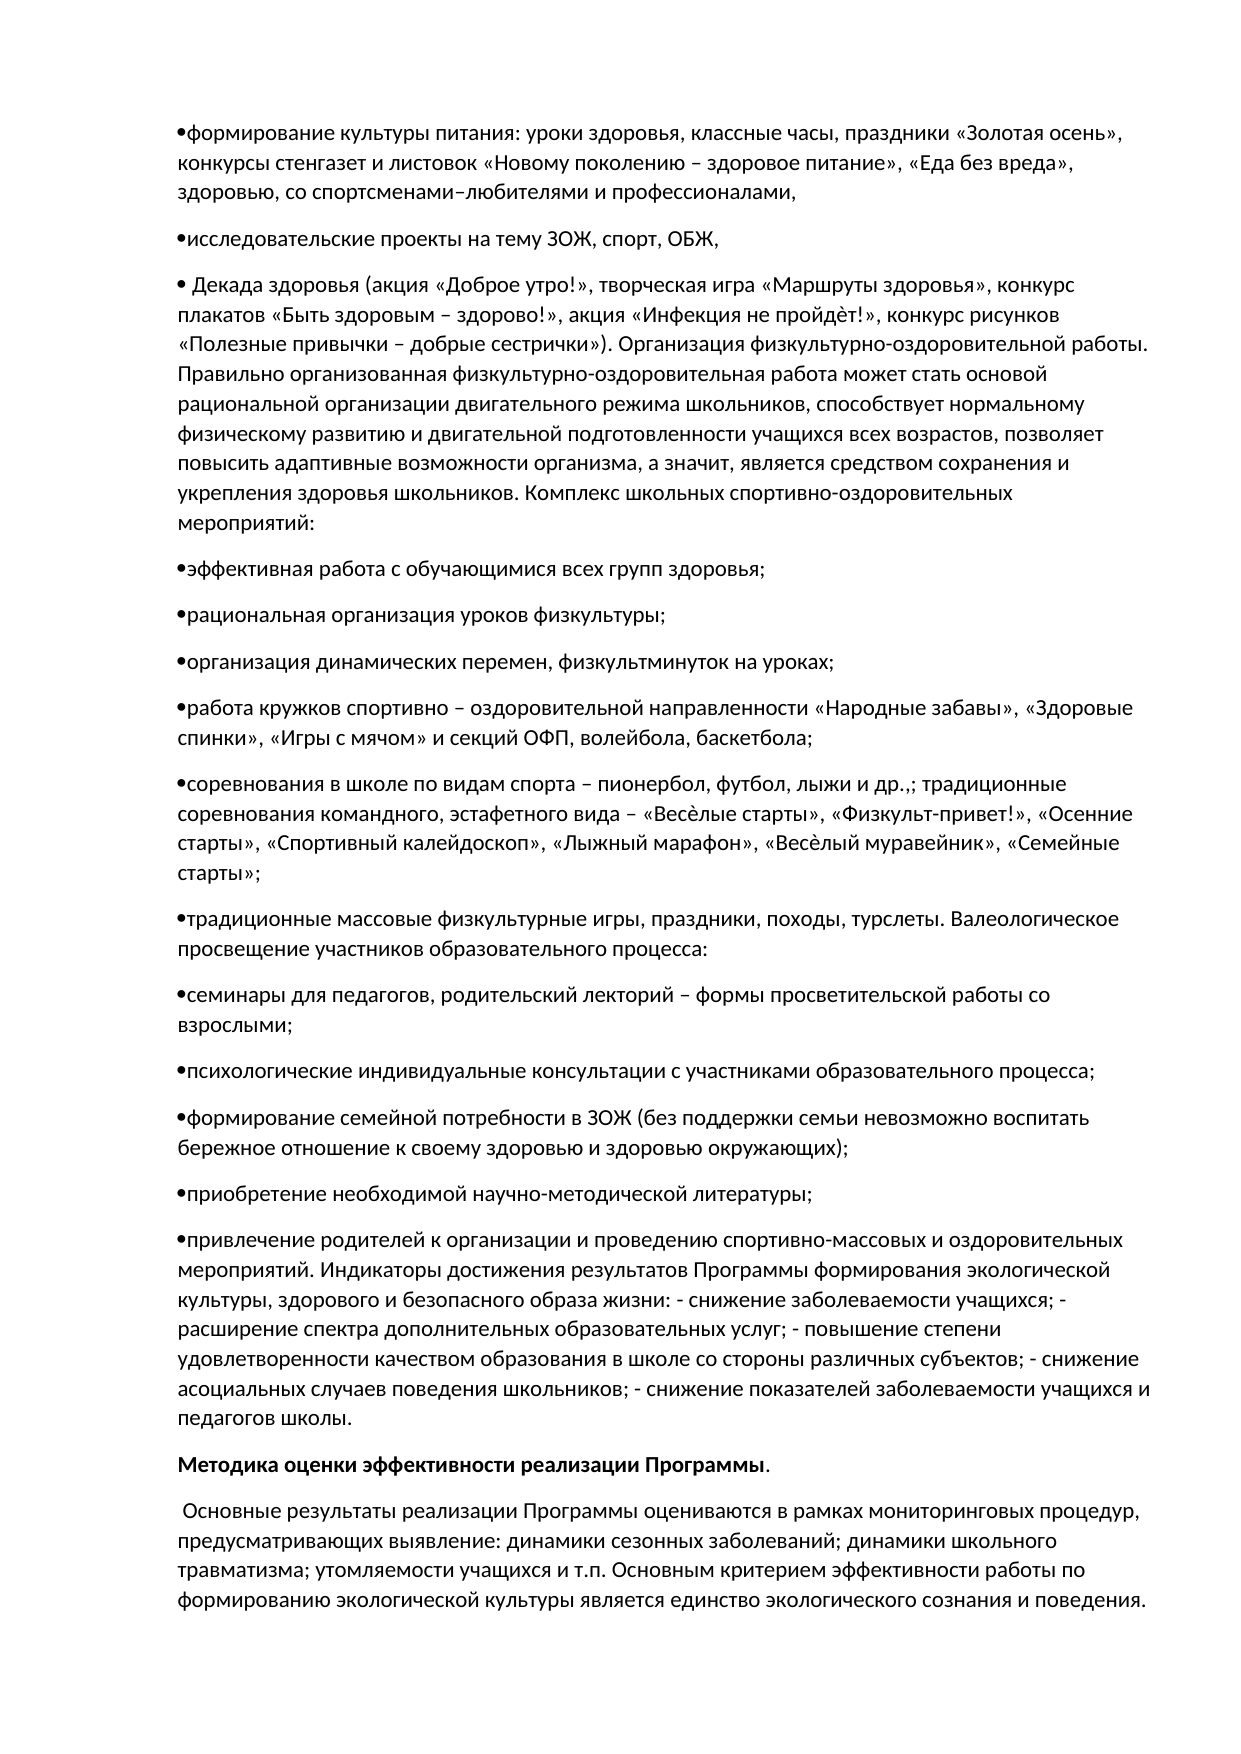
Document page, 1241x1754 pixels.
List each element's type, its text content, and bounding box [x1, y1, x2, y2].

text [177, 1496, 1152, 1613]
text соревнования в школе по видам спорта – пионербол, футбол, лыжи и др.,; традиционные соревнования командного, эстафетного вида – «Весѐлые старты», «Физкульт-привет!», «Осенние старты», «Спортивный калейдоскоп», «Лыжный марафон», «Весѐлый муравейник», «Семейные старты»; [177, 769, 1152, 886]
text рациональная организация уроков физкультуры; [177, 600, 1152, 628]
text Декада здоровья (акция «Доброе утро!», творческая игра «Маршруты здоровья», конкурс плакатов «Быть здоровым – здорово!», акция «Инфекция не пройдѐт!», конкурс рисунков «Полезные привычки – добрые сестрички»). Организация физкультурно-оздоровительной работы. Правильно организованная физкультурно-оздоровительная работа может стать основой рациональной организации двигательного режима школьников, способствует нормальному физическому развитию и двигательной подготовленности учащихся всех возрастов, позволяет повысить адаптивные возможности организма, а значит, является средством сохранения и укрепления здоровья школьников. Комплекс школьных спортивно-оздоровительных мероприятий: [177, 270, 1152, 536]
text Методика оценки эффективности реализации Программы. [177, 1450, 1152, 1478]
text формирование семейной потребности в ЗОЖ (без поддержки семьи невозможно воспитать бережное отношение к своему здоровью и здоровью окружающих); [177, 1103, 1152, 1161]
text организация динамических перемен, физкультминуток на уроках; [177, 647, 1152, 675]
text традиционные массовые физкультурные игры, праздники, походы, турслеты. Валеологическое просвещение участников образовательного процесса: [177, 904, 1152, 962]
text семинары для педагогов, родительский лекторий – формы просветительской работы со взрослыми; [177, 981, 1152, 1038]
text психологические индивидуальные консультации с участниками образовательного процесса; [177, 1057, 1152, 1085]
text исследовательские проекты на тему ЗОЖ, спорт, ОБЖ, [177, 224, 1152, 252]
text привлечение родителей к организации и проведению спортивно-массовых и оздоровительных мероприятий. Индикаторы достижения результатов Программы формирования экологической культуры, здорового и безопасного образа жизни: - снижение заболеваемости учащихся; - расширение спектра дополнительных образовательных услуг; - повышение степени удовлетворенности качеством образования в школе со стороны различных субъектов; - снижение асоциальных случаев поведения школьников; - снижение показателей заболеваемости учащихся и педагогов школы. [177, 1225, 1152, 1432]
text приобретение необходимой научно-методической литературы; [177, 1179, 1152, 1207]
text эффективная работа с обучающимися всех групп здоровья; [177, 554, 1152, 582]
text формирование культуры питания: уроки здоровья, классные часы, праздники «Золотая осень», конкурсы стенгазет и листовок «Новому поколению – здоровое питание», «Еда без вреда», здоровью, со спортсменами–любителями и профессионалами, [177, 118, 1152, 206]
text работа кружков спортивно – оздоровительной направленности «Народные забавы», «Здоровые спинки», «Игры с мячом» и секций ОФП, волейбола, баскетбола; [177, 693, 1152, 751]
